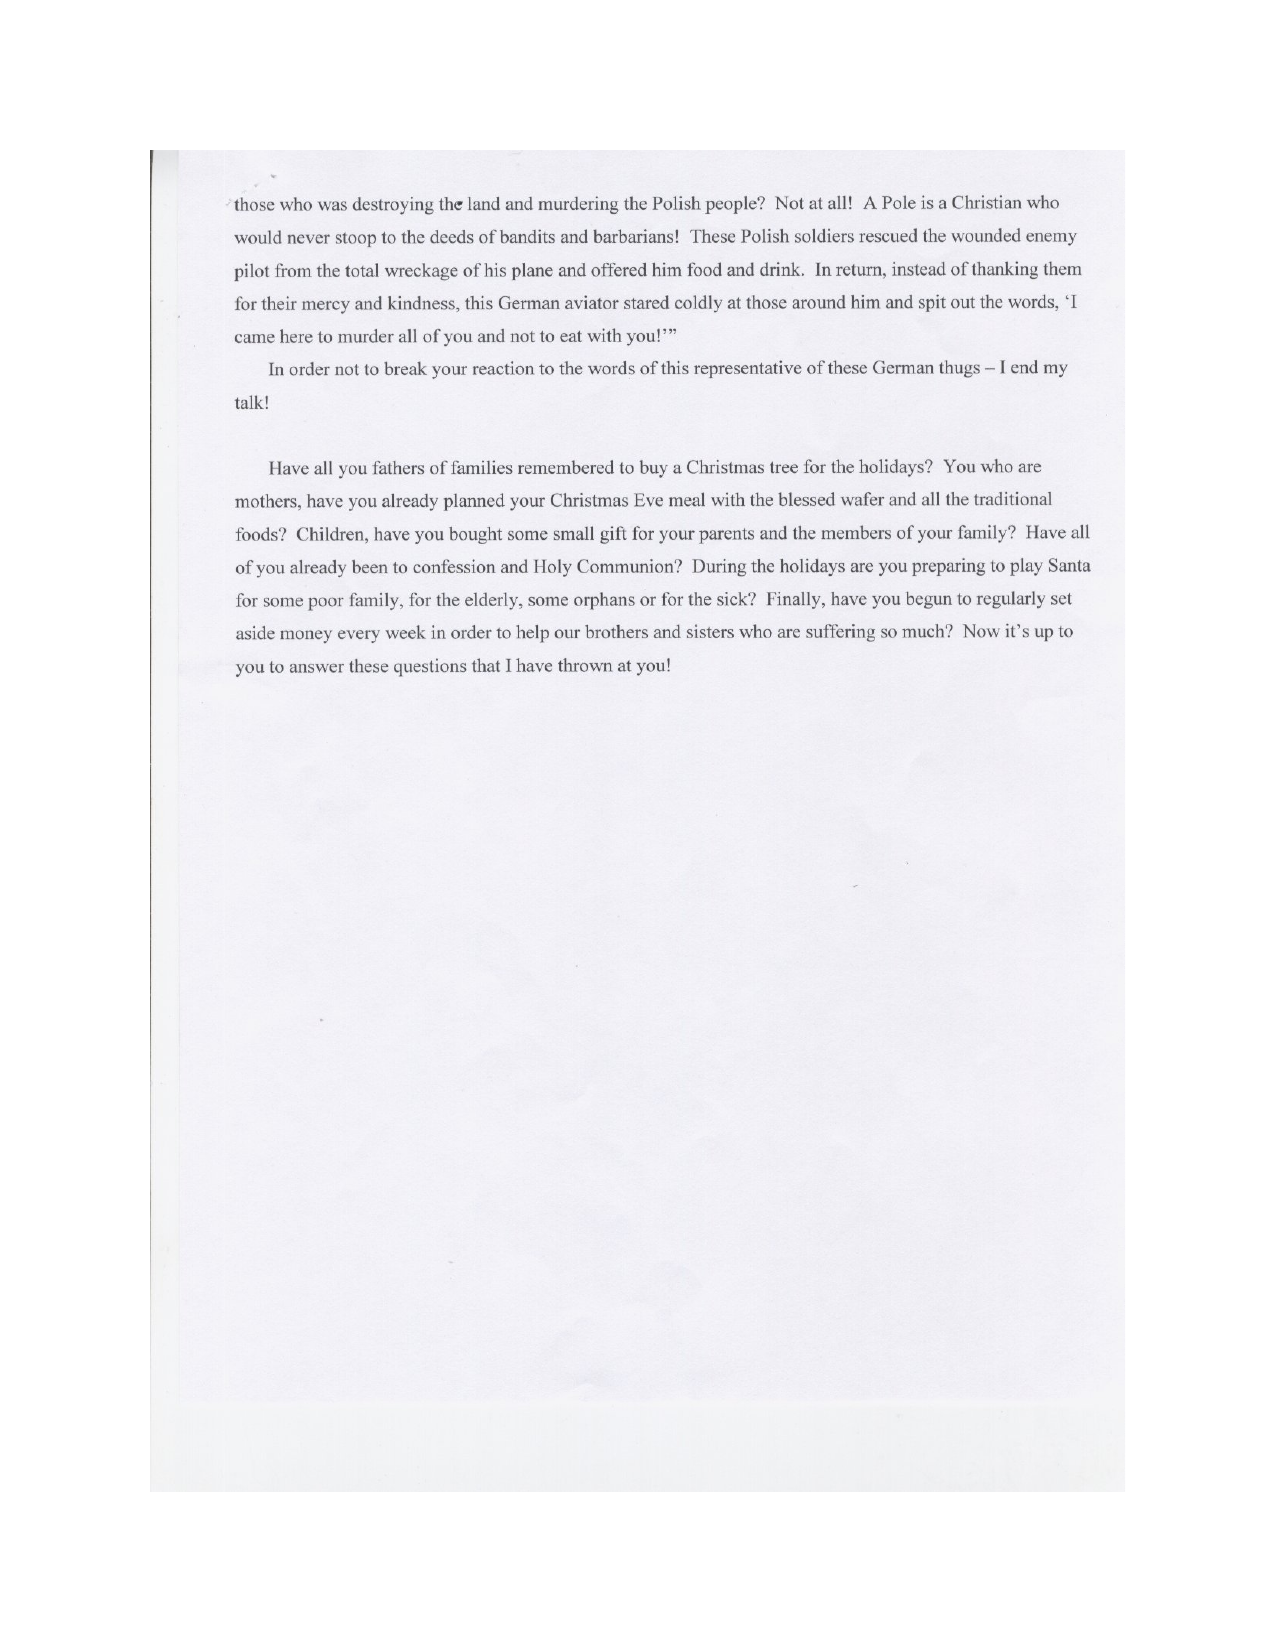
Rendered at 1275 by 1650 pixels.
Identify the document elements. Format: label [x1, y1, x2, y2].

picture [150, 150, 1125, 1492]
